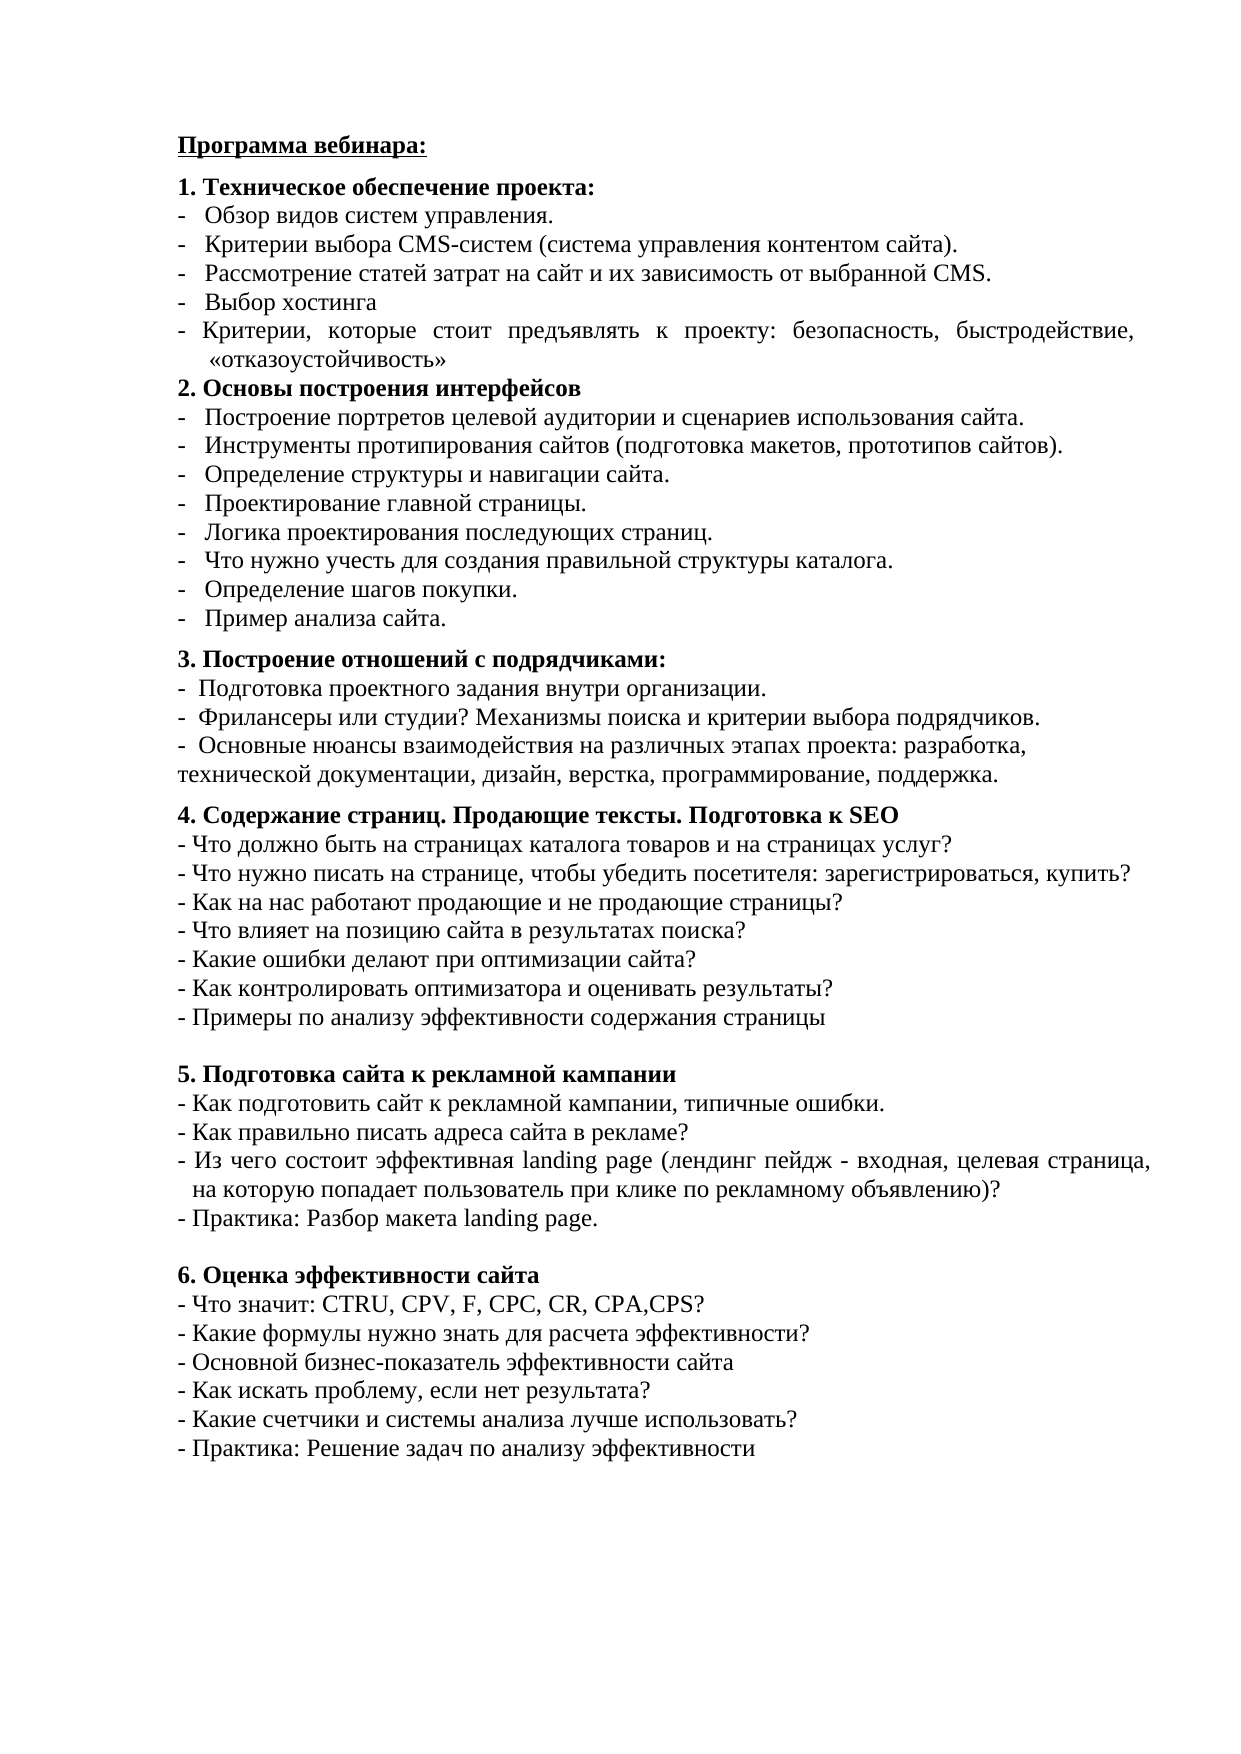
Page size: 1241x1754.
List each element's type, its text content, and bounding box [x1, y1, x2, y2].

text - Построение портретов целевой аудитории и сценариев использования сайта. [177, 402, 1152, 431]
text - Основной бизнес-показатель эффективности сайта [177, 1347, 1152, 1376]
text 5. Подготовка сайта к рекламной кампании [177, 1059, 1152, 1088]
text 2. Основы построения интерфейсов [177, 373, 1152, 402]
text - Практика: Разбор макета landing page. [177, 1203, 1152, 1232]
text - Что нужно писать на странице, чтобы убедить посетителя: зарегистрироваться, купить? [177, 858, 1152, 887]
text - Из чего состоит эффективная landing page (лендинг пейдж - входная, целевая страница, на которую попадает пользователь при клике по рекламному объявлению)? [177, 1146, 1152, 1203]
text 1. Техническое обеспечение проекта: [177, 172, 1152, 201]
text 4. Содержание страниц. Продающие тексты. Подготовка к SEO [177, 801, 1152, 829]
text Программа вебинара: [177, 131, 1152, 159]
text - Проектирование главной страницы. [177, 488, 1152, 517]
text - Критерии выбора CMS-систем (система управления контентом сайта). [177, 229, 1152, 258]
text - Примеры по анализу эффективности содержания страницы [177, 1002, 1152, 1031]
text - Рассмотрение статей затрат на сайт и их зависимость от выбранной CMS. [177, 258, 1152, 287]
text - Какие формулы нужно знать для расчета эффективности? [177, 1318, 1152, 1347]
text - Критерии, которые стоит предъявлять к проекту: безопасность, быстродействие, «отказоустойчивость» [177, 316, 1152, 373]
text - Фрилансеры или студии? Механизмы поиска и критерии выбора подрядчиков. [177, 702, 1152, 731]
text - Какие ошибки делают при оптимизации сайта? [177, 944, 1152, 973]
text - Как искать проблему, если нет результата? [177, 1376, 1152, 1404]
text - Как контролировать оптимизатора и оценивать результаты? [177, 973, 1152, 1002]
text - Как правильно писать адреса сайта в рекламе? [177, 1117, 1152, 1146]
text - Что значит: CTRU, CPV, F, CPC, CR, CPA,CPS? [177, 1289, 1152, 1318]
text - Основные нюансы взаимодействия на различных этапах проекта: разработка, технической документации, дизайн, верстка, программирование, поддержка. [177, 731, 1152, 788]
text - Выбор хостинга [177, 287, 1152, 316]
text - Практика: Решение задач по анализу эффективности [177, 1433, 1152, 1462]
text 3. Построение отношений с подрядчиками: [177, 644, 1152, 673]
text - Логика проектирования последующих страниц. [177, 517, 1152, 546]
text - Пример анализа сайта. [177, 603, 1152, 632]
text - Что должно быть на страницах каталога товаров и на страницах услуг? [177, 829, 1152, 858]
text - Как на нас работают продающие и не продающие страницы? [177, 887, 1152, 916]
text - Что влияет на позицию сайта в результатах поиска? [177, 916, 1152, 944]
text - Как подготовить сайт к рекламной кампании, типичные ошибки. [177, 1088, 1152, 1117]
text - Подготовка проектного задания внутри организации. [177, 673, 1152, 702]
text - Что нужно учесть для создания правильной структуры каталога. [177, 546, 1152, 574]
text - Обзор видов систем управления. [177, 201, 1152, 229]
text - Инструменты протипирования сайтов (подготовка макетов, прототипов сайтов). [177, 431, 1152, 459]
text 6. Оценка эффективности сайта [177, 1261, 1152, 1289]
text - Определение структуры и навигации сайта. [177, 459, 1152, 488]
text - Какие счетчики и системы анализа лучше использовать? [177, 1404, 1152, 1433]
text - Определение шагов покупки. [177, 574, 1152, 603]
